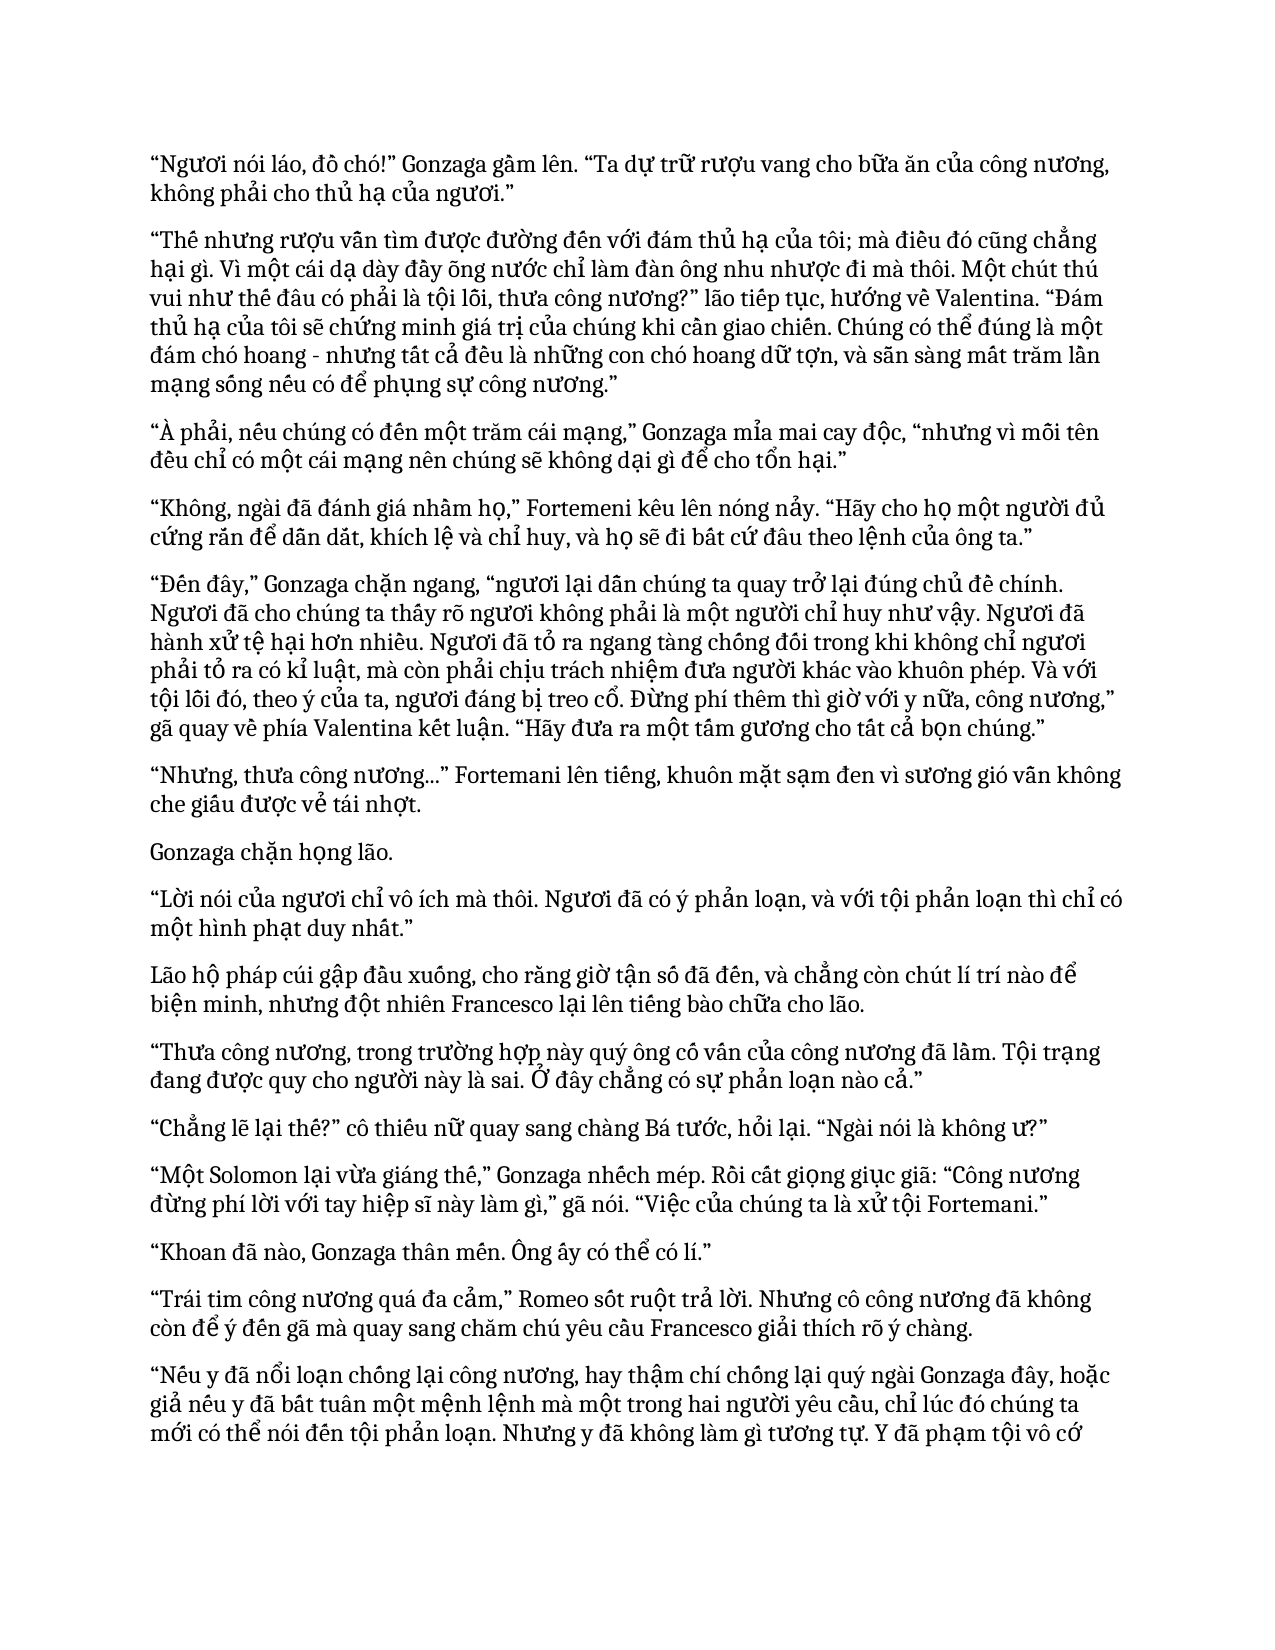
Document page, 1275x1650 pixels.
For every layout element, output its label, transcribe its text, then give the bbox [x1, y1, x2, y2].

text “Nhưng, thưa công nương...” Fortemani lên tiếng, khuôn mặt sạm đen vì sương gió vẫn không che giấu được vẻ tái nhợt. [150, 761, 1125, 819]
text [150, 1361, 1125, 1447]
text Gonzaga chặn họng lão. [150, 837, 1125, 866]
text “Ngươi nói láo, đồ chó!” Gonzaga gầm lên. “Ta dự trữ rượu vang cho bữa ăn của công nương, không phải cho thủ hạ của ngươi.” [150, 150, 1125, 207]
text “Chẳng lẽ lại thế?” cô thiếu nữ quay sang chàng Bá tước, hỏi lại. “Ngài nói là không ư?” [150, 1114, 1125, 1142]
text “Khoan đã nào, Gonzaga thân mến. Ông ấy có thể có lí.” [150, 1237, 1125, 1266]
text “Thế nhưng rượu vẫn tìm được đường đến với đám thủ hạ của tôi; mà điều đó cũng chẳng hại gì. Vì một cái dạ dày đầy õng nước chỉ làm đàn ông nhu nhược đi mà thôi. Một chút thú vui như thế đâu có phải là tội lỗi, thưa công nương?” lão tiếp tục, hướng về Valentina. “Đám thủ hạ của tôi sẽ chứng minh giá trị của chúng khi cần giao chiến. Chúng có thể đúng là một đám chó hoang - nhưng tất cả đều là những con chó hoang dữ tợn, và sẵn sàng mất trăm lần mạng sống nếu có để phụng sự công nương.” [150, 226, 1125, 399]
text “Đến đây,” Gonzaga chặn ngang, “ngươi lại dẫn chúng ta quay trở lại đúng chủ đề chính. Ngươi đã cho chúng ta thấy rõ ngươi không phải là một người chỉ huy như vậy. Ngươi đã hành xử tệ hại hơn nhiều. Ngươi đã tỏ ra ngang tàng chống đối trong khi không chỉ ngươi phải tỏ ra có kỉ luật, mà còn phải chịu trách nhiệm đưa người khác vào khuôn phép. Và với tội lỗi đó, theo ý của ta, ngươi đáng bị treo cổ. Đừng phí thêm thì giờ với y nữa, công nương,” gã quay về phía Valentina kết luận. “Hãy đưa ra một tấm gương cho tất cả bọn chúng.” [150, 570, 1125, 742]
text “Thưa công nương, trong trường hợp này quý ông cố vấn của công nương đã lầm. Tội trạng đang được quy cho người này là sai. Ở đây chẳng có sự phản loạn nào cả.” [150, 1037, 1125, 1095]
text “Lời nói của ngươi chỉ vô ích mà thôi. Ngươi đã có ý phản loạn, và với tội phản loạn thì chỉ có một hình phạt duy nhất.” [150, 885, 1125, 942]
text “Một Solomon lại vừa giáng thế,” Gonzaga nhếch mép. Rồi cất giọng giục giã: “Công nương đừng phí lời với tay hiệp sĩ này làm gì,” gã nói. “Việc của chúng ta là xử tội Fortemani.” [150, 1161, 1125, 1219]
text “Không, ngài đã đánh giá nhầm họ,” Fortemeni kêu lên nóng nảy. “Hãy cho họ một người đủ cứng rắn để dẫn dắt, khích lệ và chỉ huy, và họ sẽ đi bất cứ đâu theo lệnh của ông ta.” [150, 494, 1125, 551]
text “À phải, nếu chúng có đến một trăm cái mạng,” Gonzaga mỉa mai cay độc, “nhưng vì mỗi tên đều chỉ có một cái mạng nên chúng sẽ không dại gì để cho tổn hại.” [150, 417, 1125, 475]
text Lão hộ pháp cúi gập đầu xuống, cho rằng giờ tận số đã đến, và chẳng còn chút lí trí nào để biện minh, nhưng đột nhiên Francesco lại lên tiếng bào chữa cho lão. [150, 961, 1125, 1019]
text “Trái tim công nương quá đa cảm,” Romeo sốt ruột trả lời. Nhưng cô công nương đã không còn để ý đến gã mà quay sang chăm chú yêu cầu Francesco giải thích rõ ý chàng. [150, 1285, 1125, 1342]
